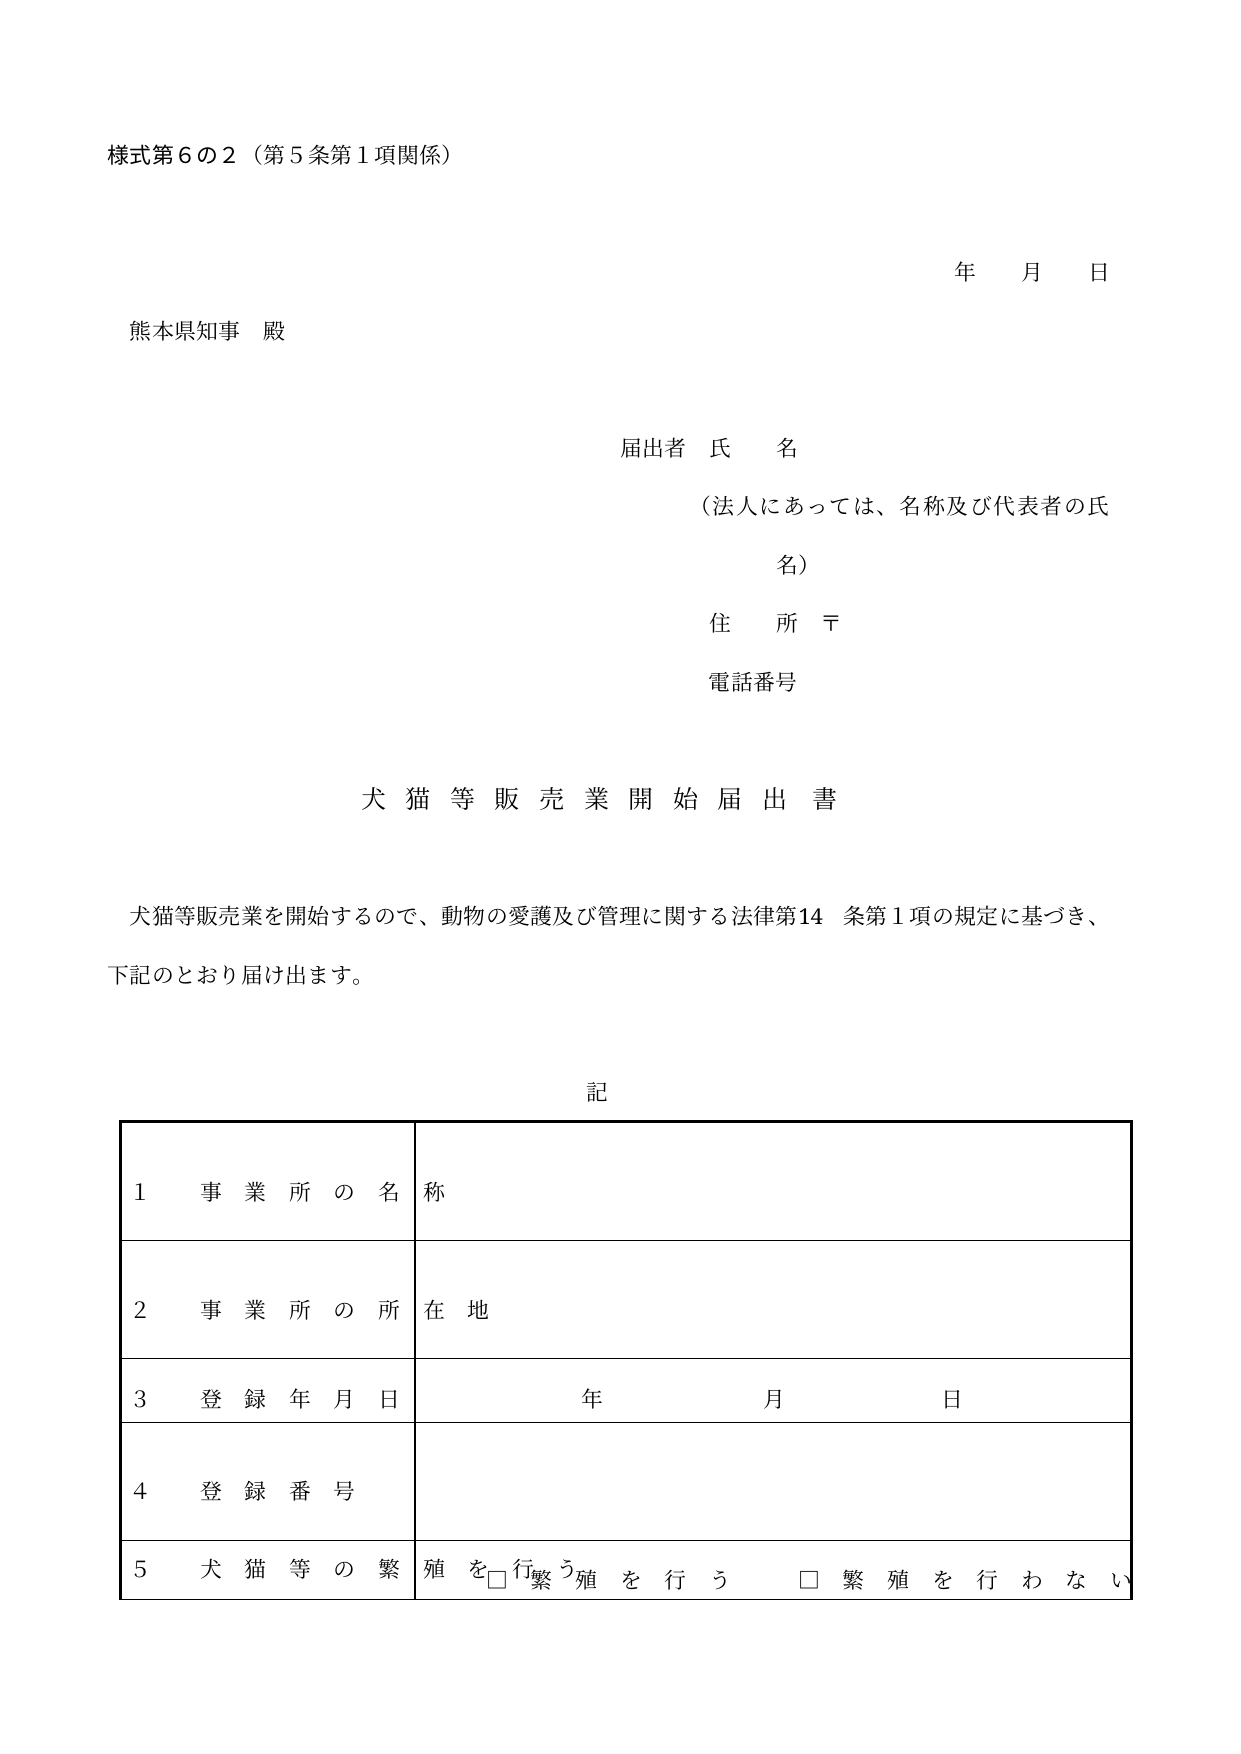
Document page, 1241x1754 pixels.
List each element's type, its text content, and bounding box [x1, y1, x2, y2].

text 様式第６の２（第５条第１項関係） [107, 125, 1110, 183]
table_cell [416, 1241, 1130, 1358]
table_cell 年 月 日 [416, 1359, 1130, 1422]
table_cell ５ 犬猫等の繁殖を行うかどうか [122, 1541, 414, 1599]
text 住 所 〒 [696, 593, 1110, 652]
table_header １ 事業所の名称 [122, 1123, 414, 1240]
text 年 月 日 [107, 242, 1110, 300]
text （法人にあっては、名称及び代表者の氏名） [640, 476, 1110, 593]
text 電話番号 [263, 652, 1110, 710]
text 犬猫等販売業を開始するので、動物の愛護及び管理に関する法律第14条第１項の規定に基づき、下記のとおり届け出ます。 [107, 886, 1110, 1003]
table_cell [416, 1423, 1130, 1540]
text 届出者 氏 名 [607, 417, 1110, 476]
text 熊本県知事 殿 [107, 300, 1110, 359]
table_cell ２ 事業所の所在地 [122, 1241, 414, 1358]
table_cell ４ 登録番号 [122, 1423, 414, 1540]
text 記 [107, 1061, 1110, 1120]
table_header [416, 1123, 1130, 1240]
table_cell ３ 登録年月日 [122, 1359, 414, 1422]
table_cell □繁殖を行う □繁殖を行わない [416, 1541, 1130, 1599]
text 犬猫等販売業開始届出書 [107, 769, 1110, 827]
